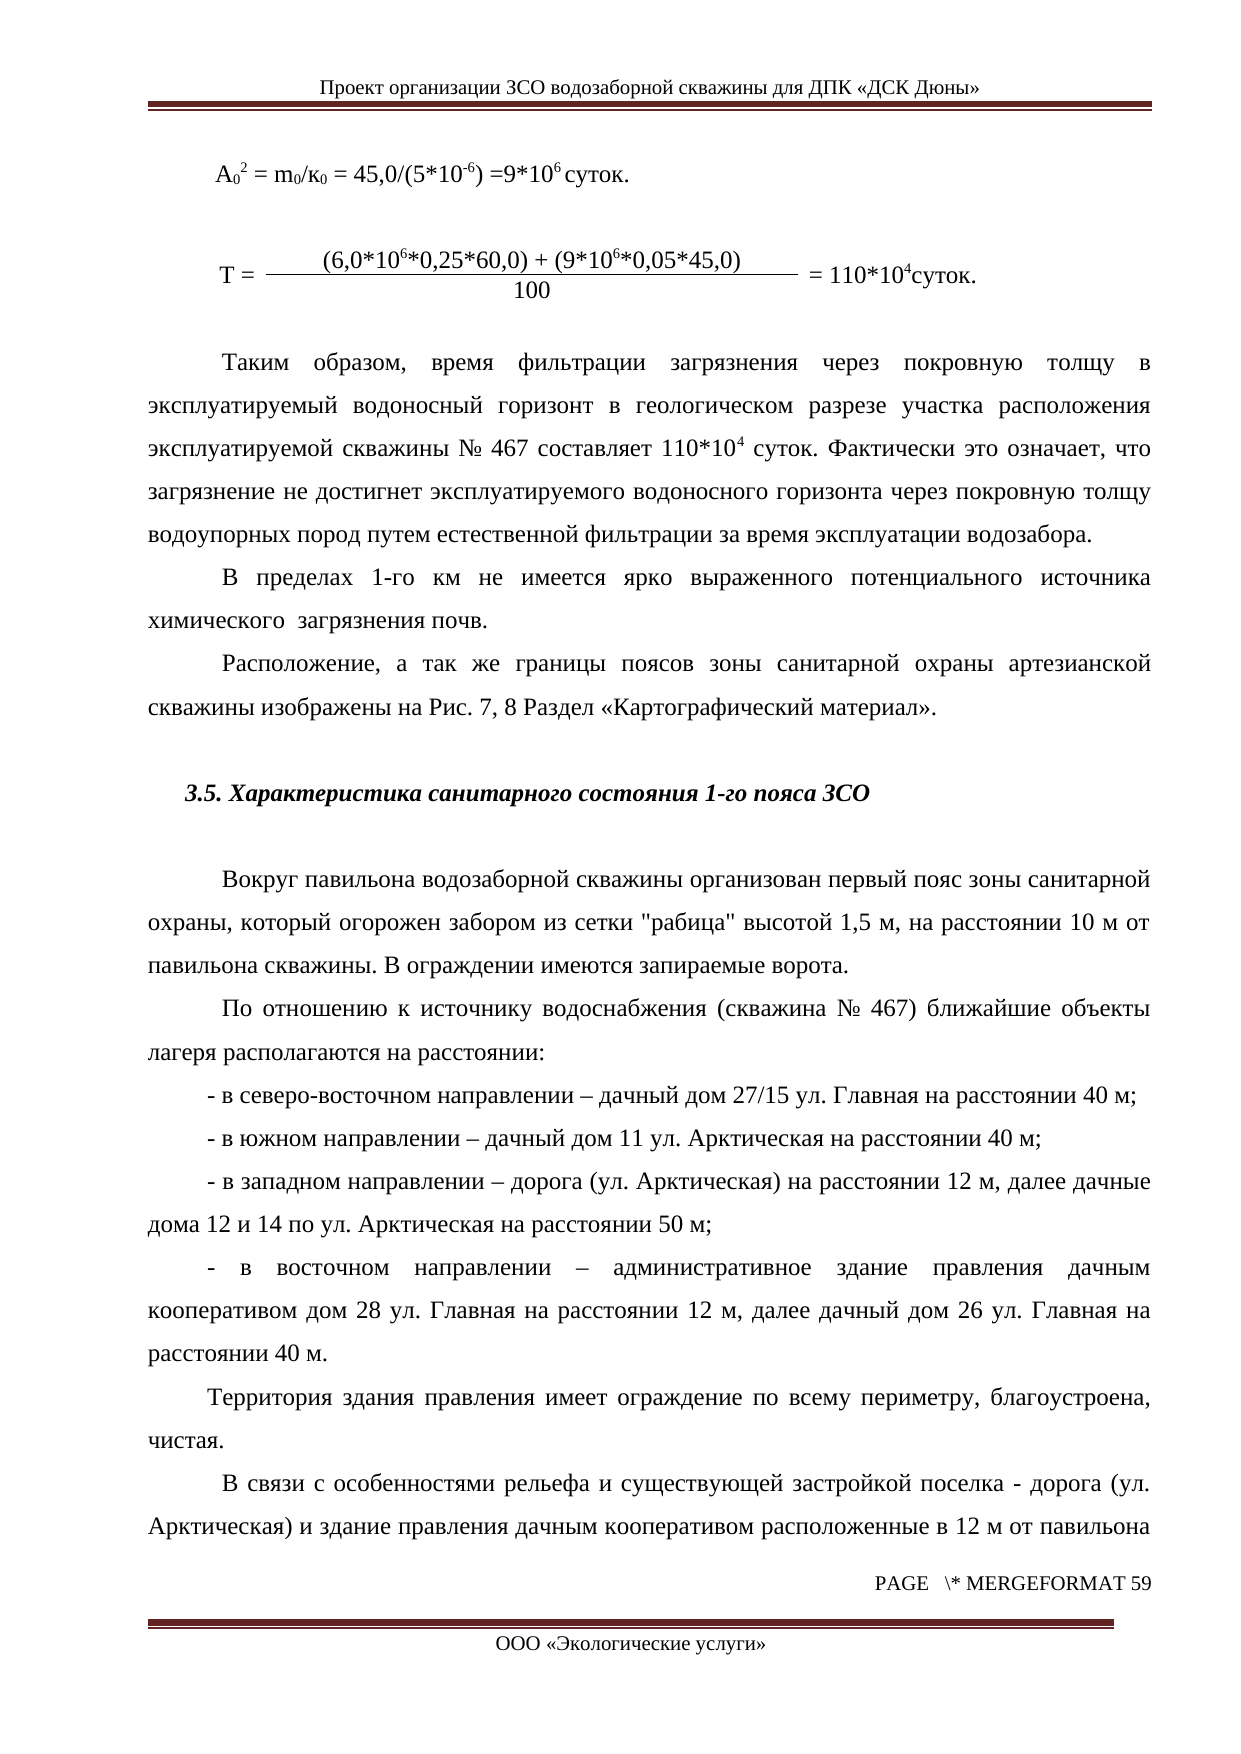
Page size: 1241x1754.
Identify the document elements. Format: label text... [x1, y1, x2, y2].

text - в восточном направлении – административное здание правления дачным кооперативом дом 28 ул. Главная на расстоянии 12 м, далее дачный дом 26 ул. Главная на расстоянии 40 м. [148, 1252, 1152, 1367]
text Таким образом, время фильтрации загрязнения через покровную толщу в эксплуатируемый водоносный горизонт в геологическом разрезе участка расположения эксплуатируемой скважины № 467 составляет 110*104 суток. Фактически это означает, что загрязнение не достигнет эксплуатируемого водоносного горизонта через покровную толщу водоупорных пород путем естественной фильтрации за время эксплуатации водозабора. [148, 347, 1152, 548]
table_header (6,0*106*0,25*60,0) + (9*106*0,05*45,0) [266, 245, 797, 274]
table_cell 100 [266, 275, 797, 303]
text Территория здания правления имеет ограждение по всему периметру, благоустроена, чистая. [148, 1382, 1152, 1453]
text В пределах 1-го км не имеется ярко выраженного потенциального источника химического загрязнения почв. [148, 562, 1152, 634]
text - в западном направлении – дорога (ул. Арктическая) на расстоянии 12 м, далее дачные дома 12 и 14 по ул. Арктическая на расстоянии 50 м; [148, 1166, 1152, 1238]
text - в северо-восточном направлении – дачный дом 27/15 ул. Главная на расстоянии 40 м; [148, 1080, 1152, 1108]
table_header Т = [148, 245, 266, 303]
text По отношению к источнику водоснабжения (скважина № 467) ближайшие объекты лагеря располагаются на расстоянии: [148, 993, 1152, 1065]
text Расположение, а так же границы поясов зоны санитарной охраны артезианской скважины изображены на Рис. 7, 8 Раздел «Картографический материал». [148, 648, 1152, 720]
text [148, 1468, 1152, 1540]
table_header = 110*104суток. [798, 245, 1181, 303]
text - в южном направлении – дачный дом 11 ул. Арктическая на расстоянии 40 м; [148, 1123, 1152, 1152]
text Вокруг павильона водозаборной скважины организован первый пояс зоны санитарной охраны, который огорожен забором из сетки "рабица" высотой 1,5 м, на расстоянии 10 м от павильона скважины. В ограждении имеются запираемые ворота. [148, 864, 1152, 979]
text 3.5. Характеристика санитарного состояния 1-го пояса ЗСО [148, 778, 1152, 807]
text А02 = m0/к0 = 45,0/(5*10-6) =9*106 суток. [185, 159, 1152, 187]
